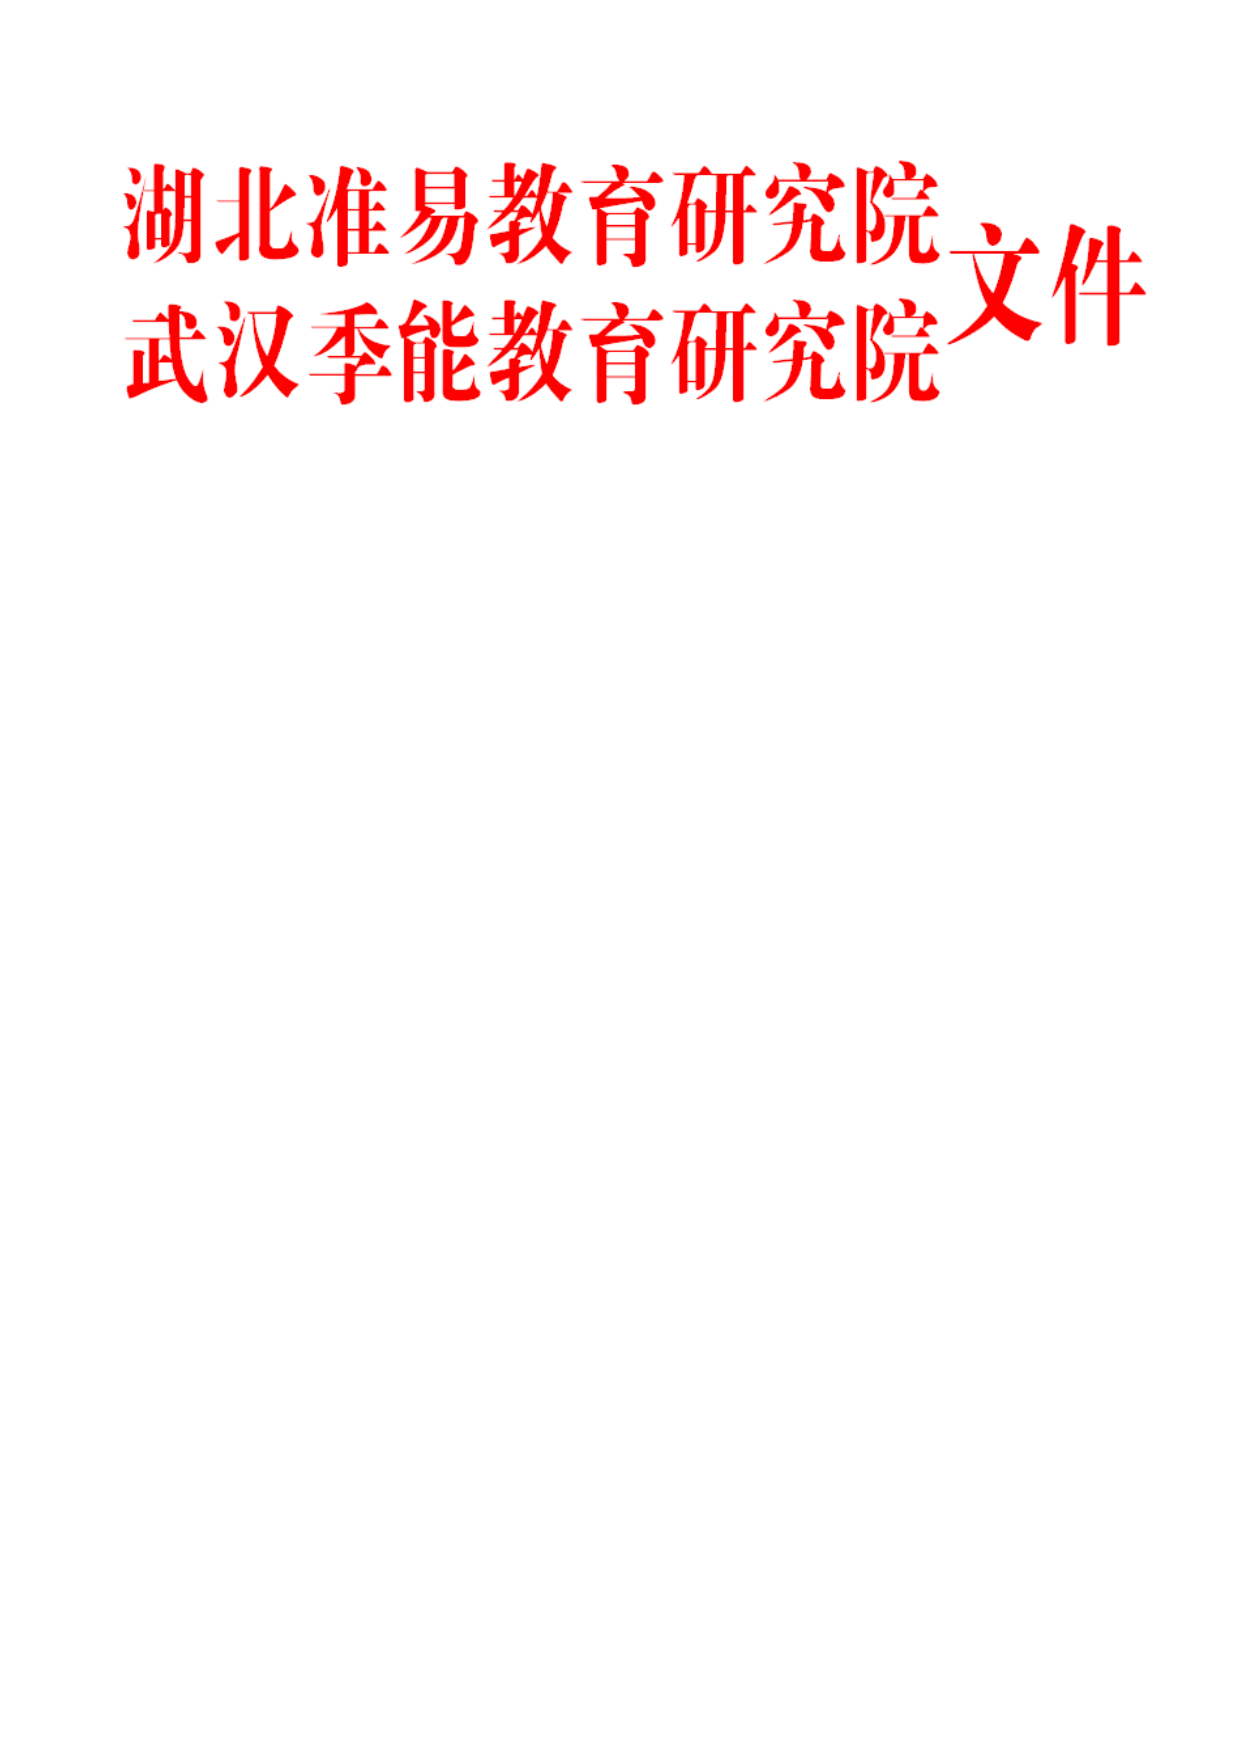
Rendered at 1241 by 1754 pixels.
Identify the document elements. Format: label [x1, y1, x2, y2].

picture [83, 132, 1173, 415]
